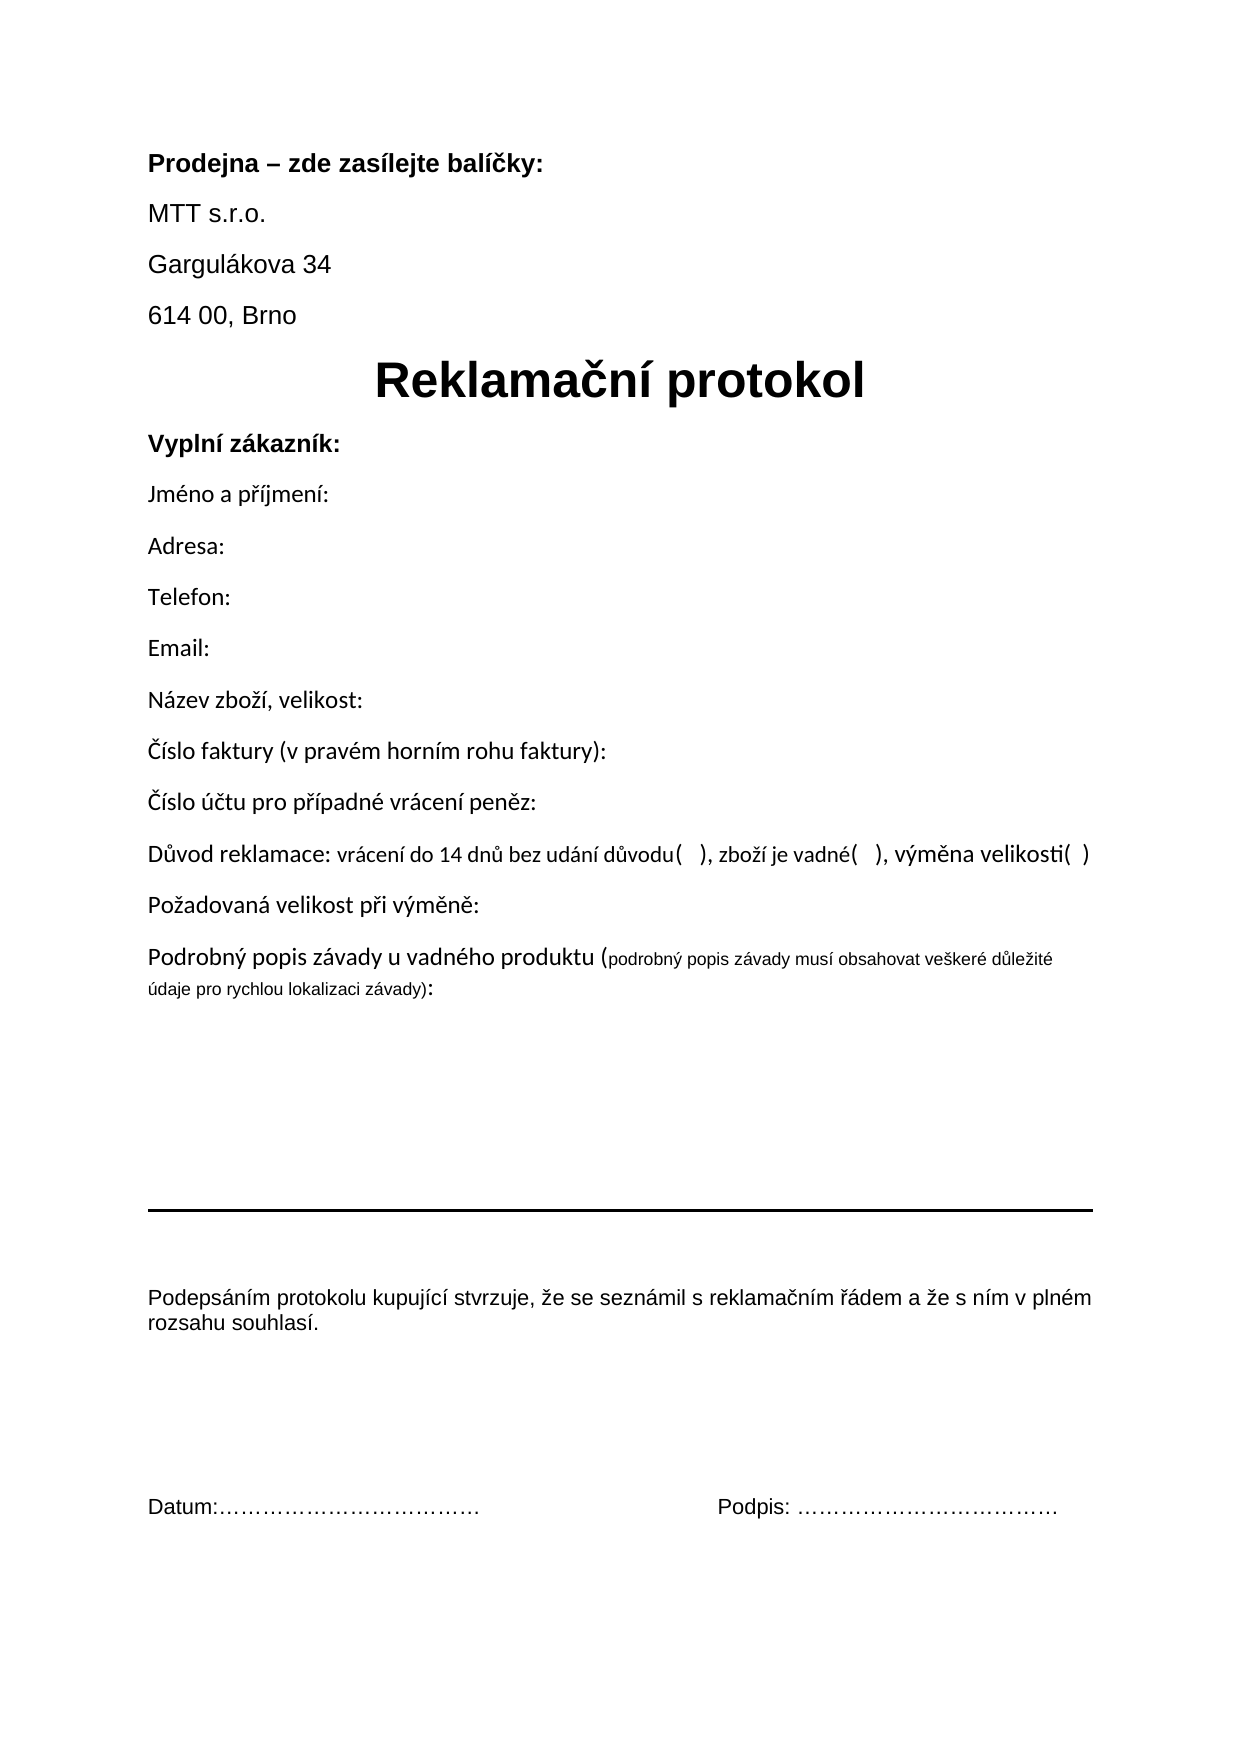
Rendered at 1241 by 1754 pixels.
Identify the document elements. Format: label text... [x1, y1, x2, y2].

text Email: [148, 632, 1093, 663]
text Reklamační protokol [148, 351, 1093, 408]
text Datum:……………………………… Podpis: ……………………………… [148, 1494, 1093, 1519]
text Název zboží, velikost: [148, 684, 1093, 714]
text Číslo účtu pro případné vrácení peněz: [148, 787, 1093, 817]
text Číslo faktury (v pravém horním rohu faktury): [148, 735, 1093, 766]
text Prodejna – zde zasílejte balíčky: [148, 148, 1093, 177]
text Vyplní zákazník: [148, 429, 1093, 458]
text Důvod reklamace: vrácení do 14 dnů bez udání důvodu( ), zboží je vadné( ), výměna velikosti( ) [148, 838, 1093, 868]
text Jméno a příjmení: [148, 478, 1093, 509]
text Požadovaná velikost při výměně: [148, 889, 1093, 920]
text MTT s.r.o. [148, 198, 1093, 228]
text Adresa: [148, 530, 1093, 560]
text Telefon: [148, 581, 1093, 612]
text Podepsáním protokolu kupující stvrzuje, že se seznámil s reklamačním řádem a že s ním v plném rozsahu souhlasí. [148, 1284, 1093, 1335]
text 614 00, Brno [148, 300, 1093, 330]
text Podrobný popis závady u vadného produktu (podrobný popis závady musí obsahovat veškeré důležité údaje pro rychlou lokalizaci závady): [148, 941, 1093, 1002]
text Gargulákova 34 [148, 249, 1093, 279]
